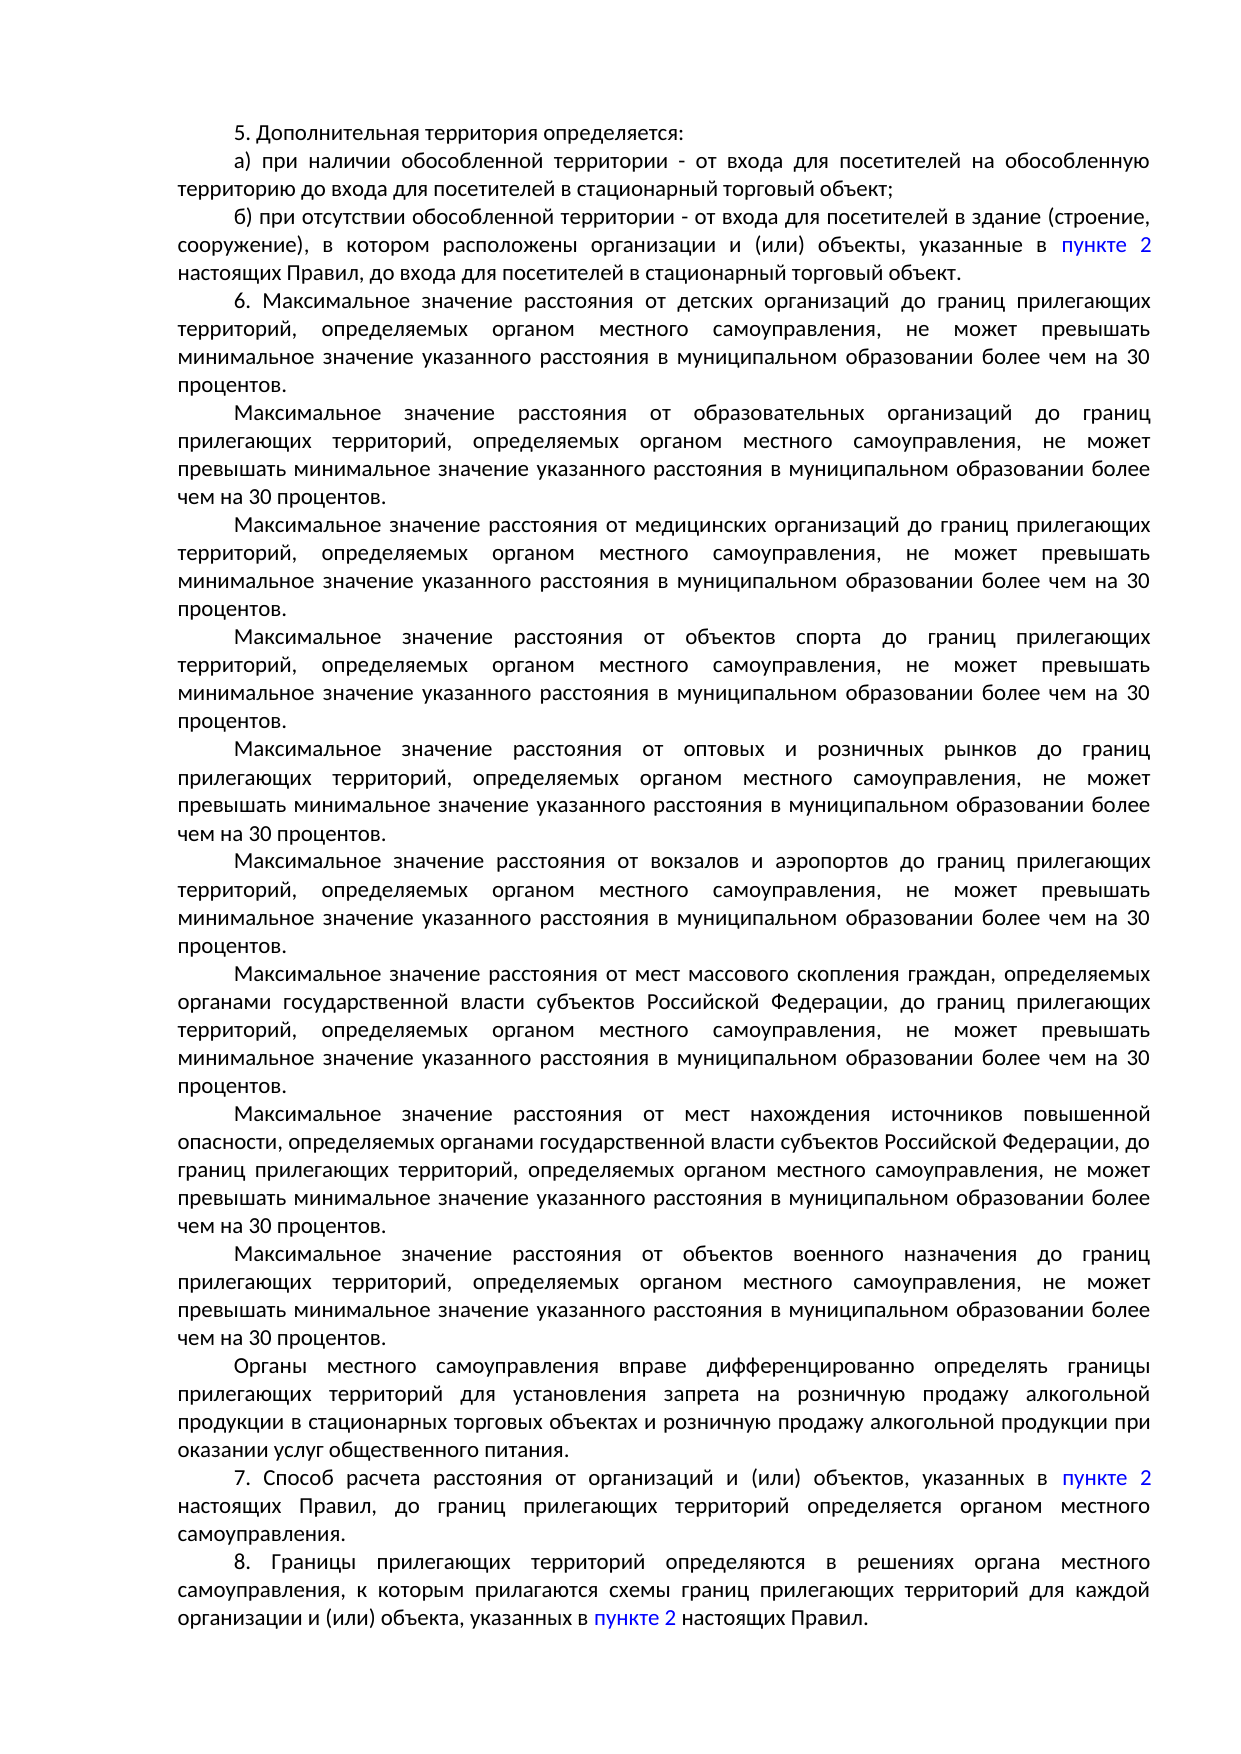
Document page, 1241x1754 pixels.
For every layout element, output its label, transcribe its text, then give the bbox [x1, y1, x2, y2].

text 8. Границы прилегающих территорий определяются в решениях органа местного самоуправления, к которым прилагаются схемы границ прилегающих территорий для каждой организации и (или) объекта, указанных в пункте 2 настоящих Правил. [177, 1547, 1152, 1631]
text 7. Способ расчета расстояния от организаций и (или) объектов, указанных в пункте 2 настоящих Правил, до границ прилегающих территорий определяется органом местного самоуправления. [177, 1463, 1152, 1547]
text а) при наличии обособленной территории - от входа для посетителей на обособленную территорию до входа для посетителей в стационарный торговый объект; [177, 146, 1152, 202]
text Максимальное значение расстояния от мест массового скопления граждан, определяемых органами государственной власти субъектов Российской Федерации, до границ прилегающих территорий, определяемых органом местного самоуправления, не может превышать минимальное значение указанного расстояния в муниципальном образовании более чем на 30 процентов. [177, 959, 1152, 1099]
text 6. Максимальное значение расстояния от детских организаций до границ прилегающих территорий, определяемых органом местного самоуправления, не может превышать минимальное значение указанного расстояния в муниципальном образовании более чем на 30 процентов. [177, 286, 1152, 398]
text б) при отсутствии обособленной территории - от входа для посетителей в здание (строение, сооружение), в котором расположены организации и (или) объекты, указанные в пункте 2 настоящих Правил, до входа для посетителей в стационарный торговый объект. [177, 202, 1152, 286]
text Максимальное значение расстояния от медицинских организаций до границ прилегающих территорий, определяемых органом местного самоуправления, не может превышать минимальное значение указанного расстояния в муниципальном образовании более чем на 30 процентов. [177, 510, 1152, 622]
text Максимальное значение расстояния от объектов военного назначения до границ прилегающих территорий, определяемых органом местного самоуправления, не может превышать минимальное значение указанного расстояния в муниципальном образовании более чем на 30 процентов. [177, 1239, 1152, 1351]
text Максимальное значение расстояния от мест нахождения источников повышенной опасности, определяемых органами государственной власти субъектов Российской Федерации, до границ прилегающих территорий, определяемых органом местного самоуправления, не может превышать минимальное значение указанного расстояния в муниципальном образовании более чем на 30 процентов. [177, 1099, 1152, 1239]
text Максимальное значение расстояния от оптовых и розничных рынков до границ прилегающих территорий, определяемых органом местного самоуправления, не может превышать минимальное значение указанного расстояния в муниципальном образовании более чем на 30 процентов. [177, 734, 1152, 847]
text Максимальное значение расстояния от образовательных организаций до границ прилегающих территорий, определяемых органом местного самоуправления, не может превышать минимальное значение указанного расстояния в муниципальном образовании более чем на 30 процентов. [177, 398, 1152, 510]
text 5. Дополнительная территория определяется: [177, 118, 1152, 146]
text Максимальное значение расстояния от вокзалов и аэропортов до границ прилегающих территорий, определяемых органом местного самоуправления, не может превышать минимальное значение указанного расстояния в муниципальном образовании более чем на 30 процентов. [177, 847, 1152, 959]
text Органы местного самоуправления вправе дифференцированно определять границы прилегающих территорий для установления запрета на розничную продажу алкогольной продукции в стационарных торговых объектах и розничную продажу алкогольной продукции при оказании услуг общественного питания. [177, 1351, 1152, 1463]
text Максимальное значение расстояния от объектов спорта до границ прилегающих территорий, определяемых органом местного самоуправления, не может превышать минимальное значение указанного расстояния в муниципальном образовании более чем на 30 процентов. [177, 622, 1152, 734]
